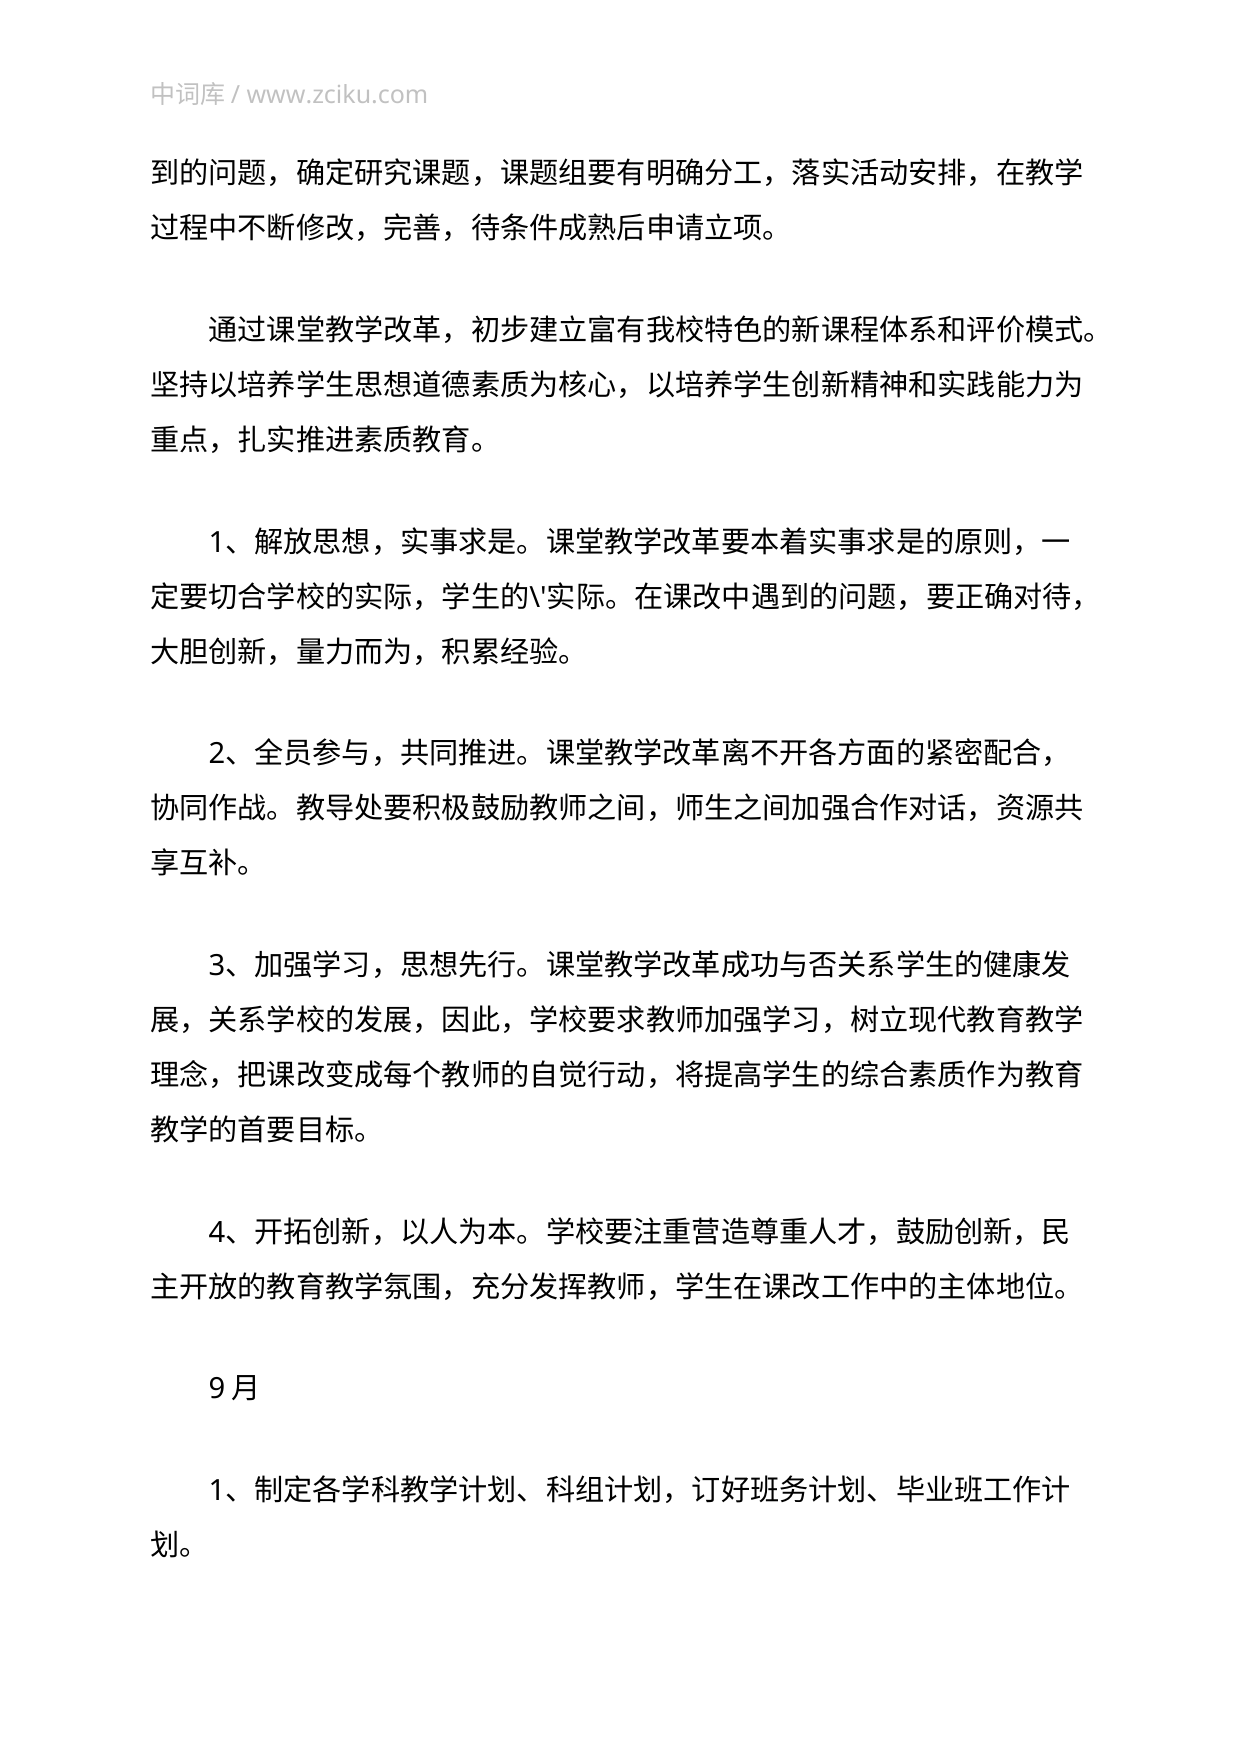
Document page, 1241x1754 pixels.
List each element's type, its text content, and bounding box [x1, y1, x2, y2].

text 9月 [150, 1365, 1090, 1407]
text 4、开拓创新，以人为本。学校要注重营造尊重人才，鼓励创新，民主开放的教育教学氛围，充分发挥教师，学生在课改工作中的主体地位。 [150, 1208, 1090, 1306]
text 1、解放思想，实事求是。课堂教学改革要本着实事求是的原则，一定要切合学校的实际，学生的\'实际。在课改中遇到的问题，要正确对待，大胆创新，量力而为，积累经验。 [150, 518, 1090, 671]
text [150, 150, 1090, 247]
text 3、加强学习，思想先行。课堂教学改革成功与否关系学生的健康发展，关系学校的发展，因此，学校要求教师加强学习，树立现代教育教学理念，把课改变成每个教师的自觉行动，将提高学生的综合素质作为教育教学的首要目标。 [150, 942, 1090, 1149]
text 1、制定各学科教学计划、科组计划，订好班务计划、毕业班工作计划。 [150, 1467, 1090, 1564]
text 2、全员参与，共同推进。课堂教学改革离不开各方面的紧密配合，协同作战。教导处要积极鼓励教师之间，师生之间加强合作对话，资源共享互补。 [150, 730, 1090, 882]
text 通过课堂教学改革，初步建立富有我校特色的新课程体系和评价模式。坚持以培养学生思想道德素质为核心，以培养学生创新精神和实践能力为重点，扎实推进素质教育。 [150, 307, 1090, 459]
